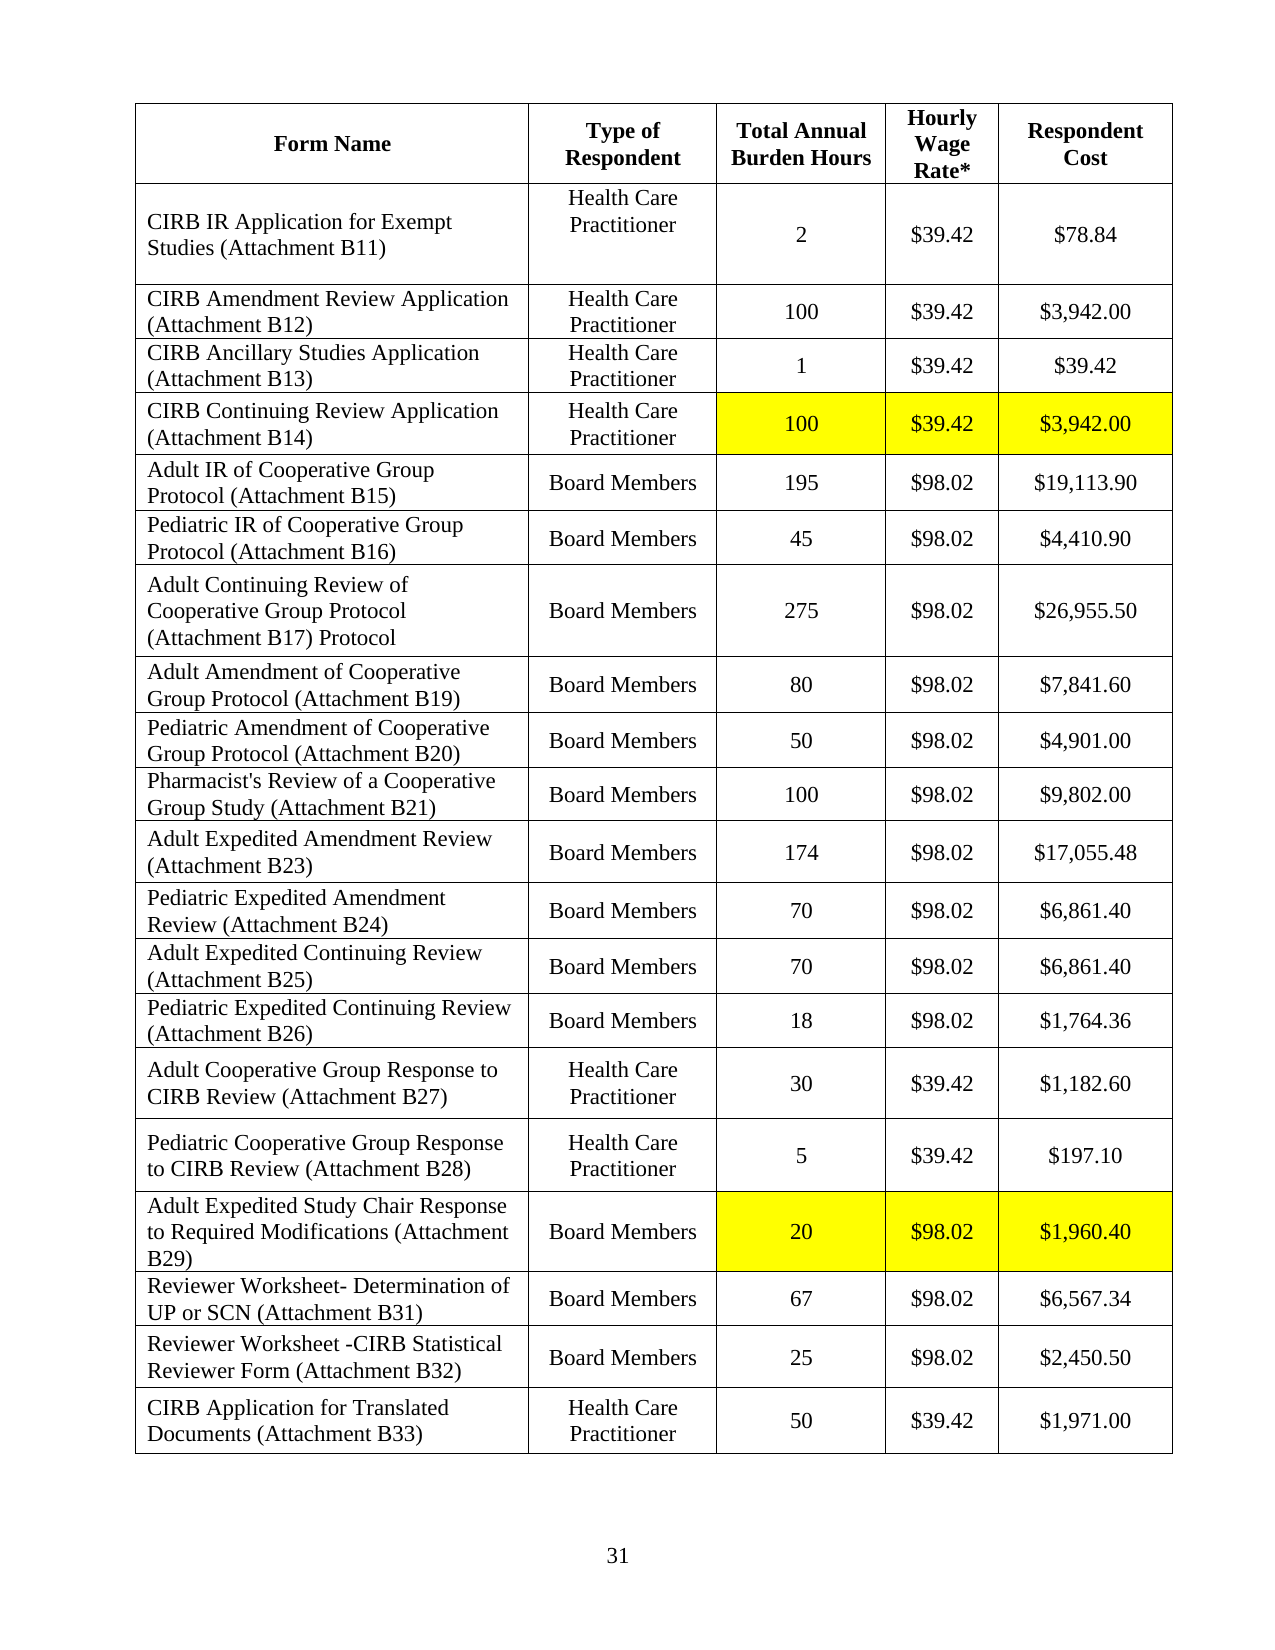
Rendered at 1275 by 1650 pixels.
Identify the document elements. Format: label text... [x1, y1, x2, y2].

table_cell Health Care Practitioner [529, 1119, 716, 1191]
table_cell 174 [717, 821, 885, 882]
table_cell Board Members [529, 1272, 716, 1325]
table_header Type of Respondent [529, 104, 716, 183]
table_cell $39.42 [999, 339, 1172, 392]
table_cell Health Care Practitioner [529, 393, 716, 454]
table_cell Board Members [529, 455, 716, 510]
table_cell $39.42 [886, 285, 998, 338]
table_cell Adult Continuing Review of Cooperative Group Protocol (Attachment B17) Protocol [136, 565, 528, 656]
table_cell $39.42 [886, 1388, 998, 1453]
table_cell Pediatric Expedited Continuing Review (Attachment B26) [136, 994, 528, 1047]
table_cell CIRB Ancillary Studies Application (Attachment B13) [136, 339, 528, 392]
table_cell 18 [717, 994, 885, 1047]
table_cell $3,942.00 [999, 393, 1172, 454]
table_cell $39.42 [886, 1048, 998, 1118]
table_cell $4,901.00 [999, 713, 1172, 767]
table_cell Board Members [529, 657, 716, 712]
table_cell 25 [717, 1326, 885, 1387]
table_cell $98.02 [886, 768, 998, 820]
table_cell Board Members [529, 1192, 716, 1271]
table_cell $3,942.00 [999, 285, 1172, 338]
table_cell $26,955.50 [999, 565, 1172, 656]
table_cell $98.02 [886, 939, 998, 992]
table_cell $4,410.90 [999, 511, 1172, 564]
table_cell $98.02 [886, 1192, 998, 1271]
table_cell Adult Expedited Continuing Review (Attachment B25) [136, 939, 528, 992]
table_cell 100 [717, 285, 885, 338]
table_cell $9,802.00 [999, 768, 1172, 820]
table_cell 80 [717, 657, 885, 712]
table_cell Pediatric Expedited Amendment Review (Attachment B24) [136, 883, 528, 938]
table_cell $1,764.36 [999, 994, 1172, 1047]
table_cell Board Members [529, 1326, 716, 1387]
table_cell $39.42 [886, 339, 998, 392]
table_cell 100 [717, 393, 885, 454]
table_header Respondent Cost [999, 104, 1172, 183]
table_header Hourly Wage Rate* [886, 104, 998, 183]
table_cell $39.42 [886, 184, 998, 284]
table_cell 30 [717, 1048, 885, 1118]
table_cell Reviewer Worksheet -CIRB Statistical Reviewer Form (Attachment B32) [136, 1326, 528, 1387]
table_cell $39.42 [886, 393, 998, 454]
table_header Total Annual Burden Hours [717, 104, 885, 183]
table_cell $1,960.40 [999, 1192, 1172, 1271]
table_cell $98.02 [886, 883, 998, 938]
table_cell 50 [717, 713, 885, 767]
table_cell Health Care Practitioner [529, 1388, 716, 1453]
table_cell 5 [717, 1119, 885, 1191]
table_cell $98.02 [886, 657, 998, 712]
table_cell Board Members [529, 511, 716, 564]
table_cell $6,861.40 [999, 939, 1172, 992]
table_cell Health Care Practitioner [529, 339, 716, 392]
table_cell Board Members [529, 939, 716, 992]
table_cell Board Members [529, 883, 716, 938]
table_cell $98.02 [886, 511, 998, 564]
table_cell Pediatric Amendment of Cooperative Group Protocol (Attachment B20) [136, 713, 528, 767]
table_cell $98.02 [886, 1272, 998, 1325]
table_cell CIRB Amendment Review Application (Attachment B12) [136, 285, 528, 338]
table_cell Pharmacist's Review of a Cooperative Group Study (Attachment B21) [136, 768, 528, 820]
table_cell Adult Cooperative Group Response to CIRB Review (Attachment B27) [136, 1048, 528, 1118]
table_cell $197.10 [999, 1119, 1172, 1191]
table_cell 70 [717, 883, 885, 938]
table_cell Board Members [529, 565, 716, 656]
table_cell Adult Expedited Amendment Review (Attachment B23) [136, 821, 528, 882]
table_cell $98.02 [886, 994, 998, 1047]
table_cell $7,841.60 [999, 657, 1172, 712]
table_cell Board Members [529, 821, 716, 882]
table_cell CIRB Application for Translated Documents (Attachment B33) [136, 1388, 528, 1453]
table_cell $1,971.00 [999, 1388, 1172, 1453]
table_cell $1,182.60 [999, 1048, 1172, 1118]
table_cell 20 [717, 1192, 885, 1271]
table_cell $98.02 [886, 1326, 998, 1387]
table_cell $2,450.50 [999, 1326, 1172, 1387]
table_cell 70 [717, 939, 885, 992]
table_cell Pediatric IR of Cooperative Group Protocol (Attachment B16) [136, 511, 528, 564]
table_cell $98.02 [886, 713, 998, 767]
table_cell $17,055.48 [999, 821, 1172, 882]
table_cell $6,861.40 [999, 883, 1172, 938]
table_cell CIRB IR Application for Exempt Studies (Attachment B11) [136, 184, 528, 284]
table_cell Health Care Practitioner [529, 1048, 716, 1118]
table_cell Health Care Practitioner [529, 184, 716, 284]
table_cell Adult IR of Cooperative Group Protocol (Attachment B15) [136, 455, 528, 510]
table_cell 1 [717, 339, 885, 392]
table_cell $19,113.90 [999, 455, 1172, 510]
table_cell Adult Expedited Study Chair Response to Required Modifications (Attachment B29) [136, 1192, 528, 1271]
table_cell 45 [717, 511, 885, 564]
table_cell 2 [717, 184, 885, 284]
table_cell $98.02 [886, 565, 998, 656]
table_cell 275 [717, 565, 885, 656]
table_cell Reviewer Worksheet- Determination of UP or SCN (Attachment B31) [136, 1272, 528, 1325]
table_cell Board Members [529, 713, 716, 767]
table_cell 100 [717, 768, 885, 820]
table_header Form Name [136, 104, 528, 183]
table_cell $98.02 [886, 455, 998, 510]
table_cell 67 [717, 1272, 885, 1325]
table_cell 195 [717, 455, 885, 510]
table_cell Health Care Practitioner [529, 285, 716, 338]
table_cell 50 [717, 1388, 885, 1453]
table_cell $39.42 [886, 1119, 998, 1191]
table_cell Adult Amendment of Cooperative Group Protocol (Attachment B19) [136, 657, 528, 712]
table_cell $98.02 [886, 821, 998, 882]
table_cell $78.84 [999, 184, 1172, 284]
table_cell CIRB Continuing Review Application (Attachment B14) [136, 393, 528, 454]
table_cell Board Members [529, 768, 716, 820]
table_cell Pediatric Cooperative Group Response to CIRB Review (Attachment B28) [136, 1119, 528, 1191]
table_cell $6,567.34 [999, 1272, 1172, 1325]
table_cell Board Members [529, 994, 716, 1047]
